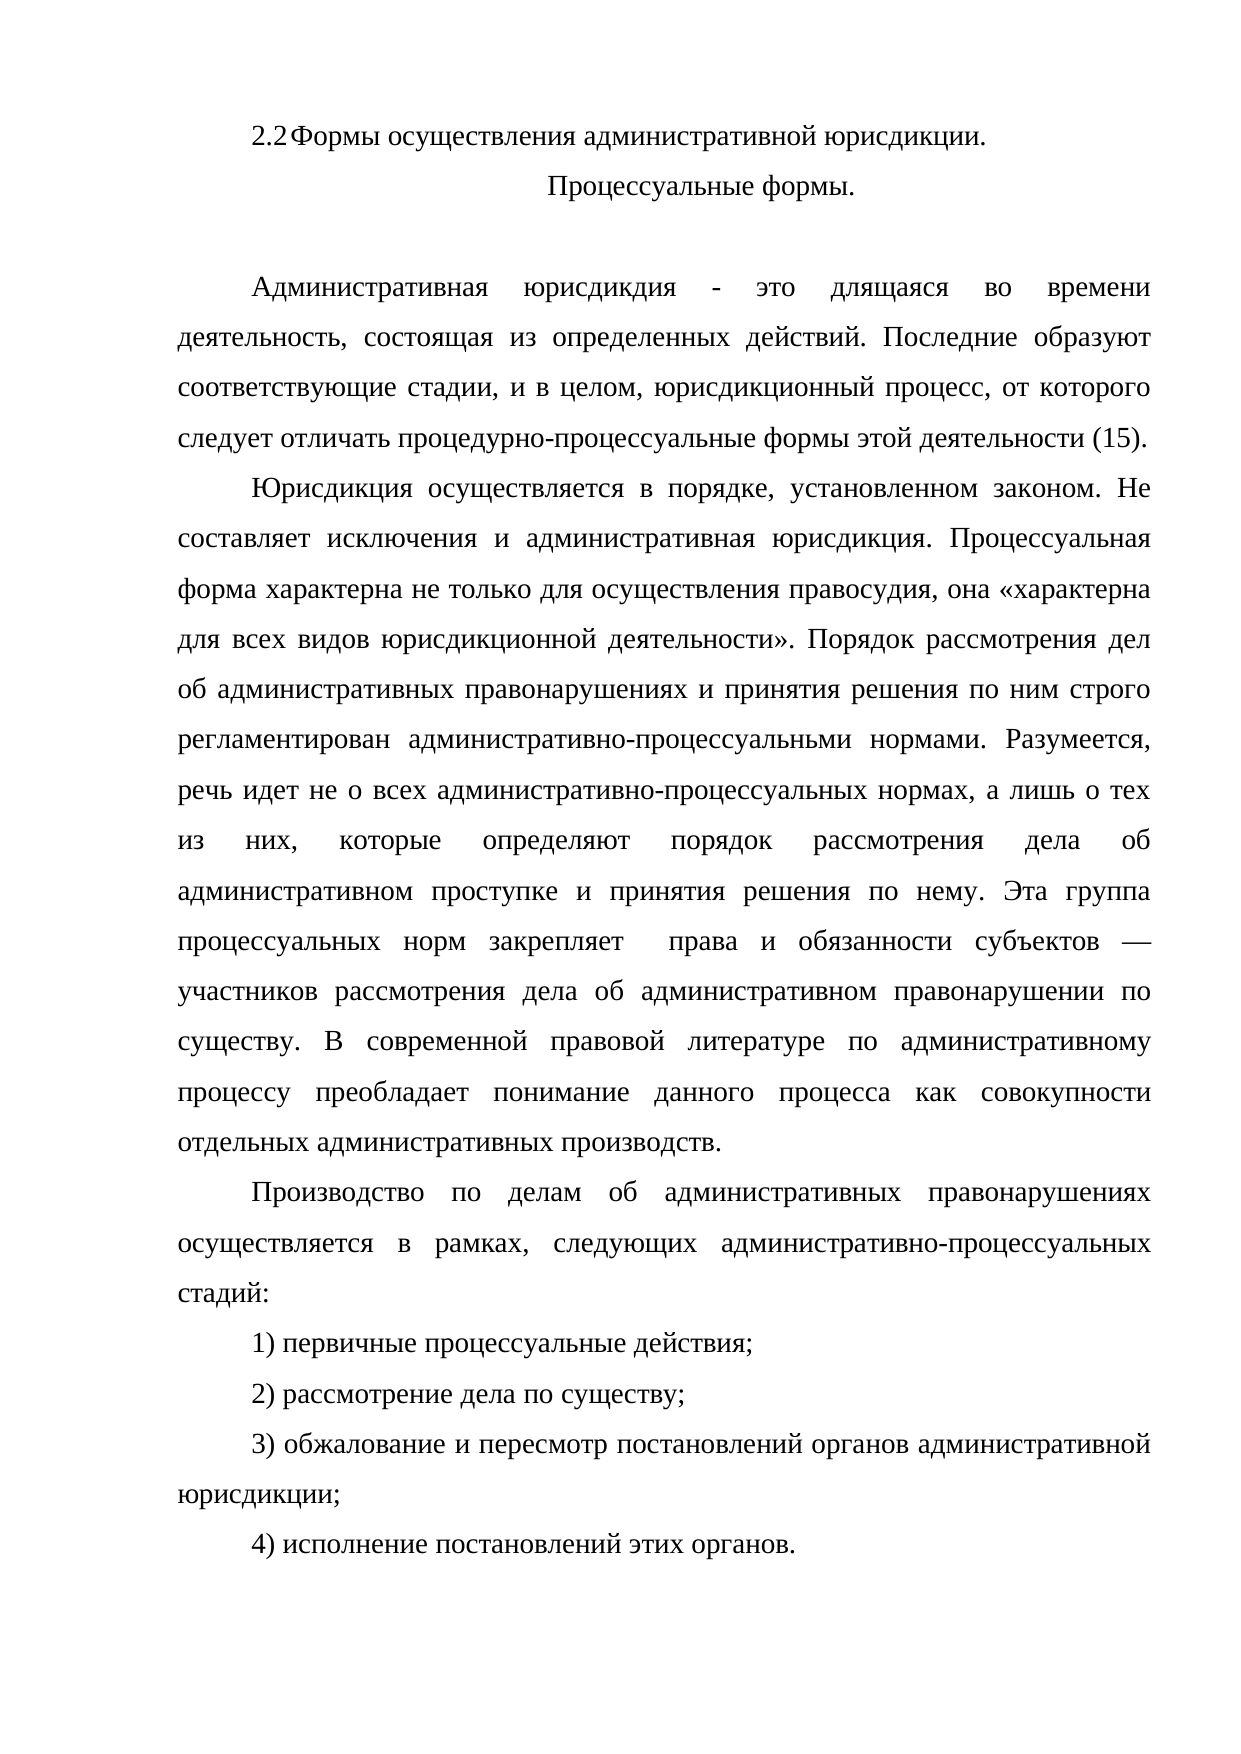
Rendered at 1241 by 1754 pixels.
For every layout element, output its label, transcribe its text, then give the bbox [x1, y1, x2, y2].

text Производство по делам об административных правонарушениях осуществляется в рамках, следующих административно-процессуальных стадий: [177, 1175, 1152, 1309]
text 2) рассмотрение дела по существу; [177, 1376, 1152, 1409]
text Процессуальные формы. [177, 168, 1152, 202]
text 1) первичные процессуальные действия; [177, 1326, 1152, 1359]
text Административная юрисдикдия - это длящаяся во времени деятельность, состоящая из определенных действий. Последние образуют соответствующие стадии, и в целом, юрисдикционный процесс, от которого следует отличать процедурно-процессуальные формы этой деятельности (15). [177, 269, 1152, 453]
list Формы осуществления административной юрисдикции. [251, 118, 1152, 152]
text 3) обжалование и пересмотр постановлений органов административной юрисдикции; [177, 1426, 1152, 1510]
text Юрисдикция осуществляется в порядке, установленном законом. Не составляет исключения и административная юрисдикция. Процессуальная форма характерна не только для осуществления правосудия, она «характерна для всех видов юрисдикционной деятельности». Порядок рассмотрения дел об административных правонарушениях и принятия решения по ним строго регламентирован административно-процессуальньми нормами. Разумеется, речь идет не о всех административно-процессуальных нормах, а лишь о тех из них, которые определяют порядок рассмотрения дела об административном проступке и принятия решения по нему. Эта группа процессуальных норм закрепляет права и обязанности субъектов — участников рассмотрения дела об административном правонарушении по существу. В современной правовой литературе по административному процессу преобладает понимание данного процесса как совокупности отдельных административных производств. [177, 470, 1152, 1158]
text 4) исполнение постановлений этих органов. [177, 1527, 1152, 1560]
